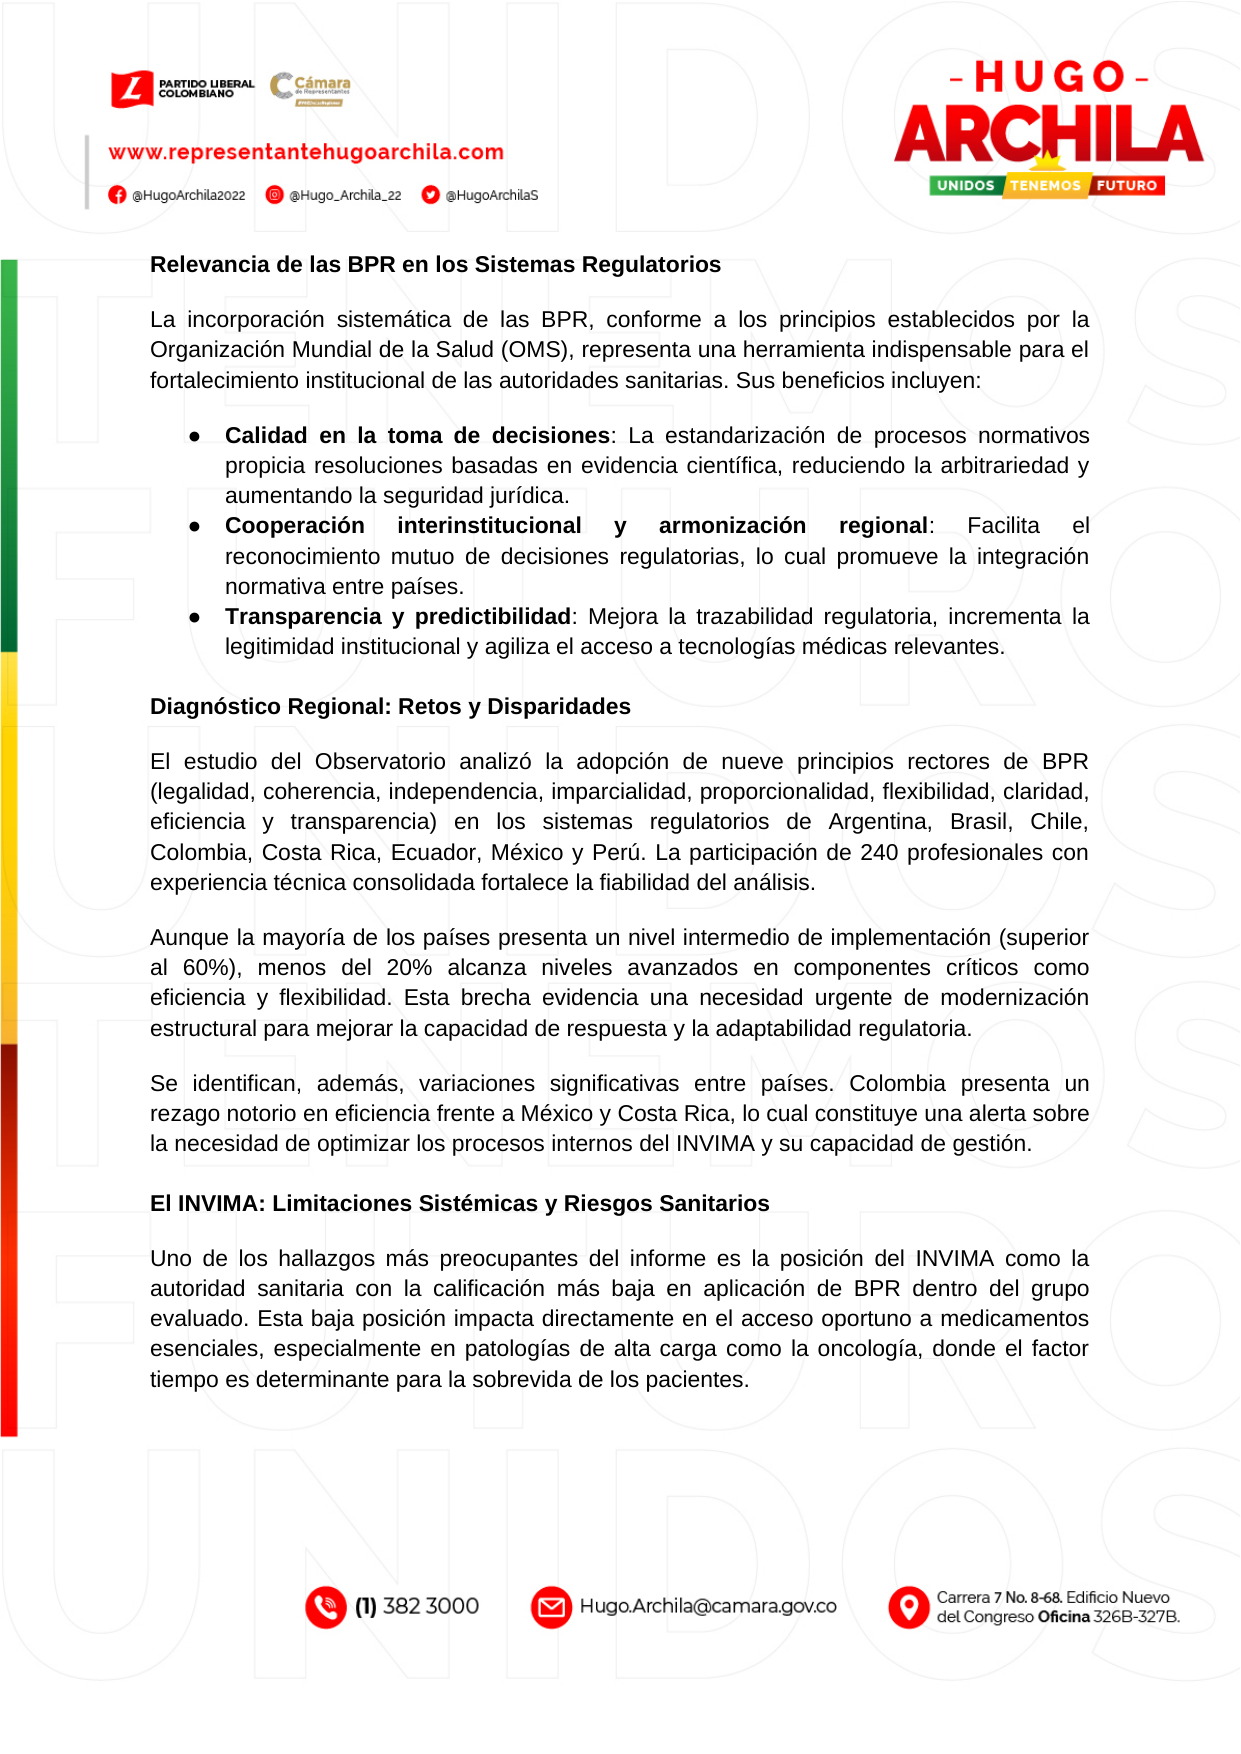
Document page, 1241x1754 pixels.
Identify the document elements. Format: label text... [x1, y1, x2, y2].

subtitle El INVIMA: Limitaciones Sistémicas y Riesgos Sanitarios [150, 1189, 1090, 1216]
text Se identifican, además, variaciones significativas entre países. Colombia presenta un rezago notorio en eficiencia frente a México y Costa Rica, lo cual constituye una alerta sobre la necesidad de optimizar los procesos internos del INVIMA y su capacidad de gestión. [150, 1070, 1090, 1156]
text La incorporación sistemática de las BPR, conforme a los principios establecidos por la Organización Mundial de la Salud (OMS), representa una herramienta indispensable para el fortalecimiento institucional de las autoridades sanitarias. Sus beneficios incluyen: [150, 306, 1090, 393]
picture [0, 1, 1241, 1696]
text Aunque la mayoría de los países presenta un nivel intermedio de implementación (superior al 60%), menos del 20% alcanza niveles avanzados en componentes críticos como eficiencia y flexibilidad. Esta brecha evidencia una necesidad urgente de modernización estructural para mejorar la capacidad de respuesta y la adaptabilidad regulatoria. [150, 924, 1090, 1041]
subtitle Diagnóstico Regional: Retos y Disparidades [150, 693, 1090, 719]
text El estudio del Observatorio analizó la adopción de nueve principios rectores de BPR (legalidad, coherencia, independencia, imparcialidad, proporcionalidad, flexibilidad, claridad, eficiencia y transparencia) en los sistemas regulatorios de Argentina, Brasil, Chile, Colombia, Costa Rica, Ecuador, México y Perú. La participación de 240 profesionales con experiencia técnica consolidada fortalece la fiabilidad del análisis. [150, 748, 1090, 895]
list Transparencia y predictibilidad: Mejora la trazabilidad regulatoria, incrementa la legitimidad institucional y agiliza el acceso a tecnologías médicas relevantes. [187, 603, 1090, 659]
text Uno de los hallazgos más preocupantes del informe es la posición del INVIMA como la autoridad sanitaria con la calificación más baja en aplicación de BPR dentro del grupo evaluado. Esta baja posición impacta directamente en el acceso oportuno a medicamentos esenciales, especialmente en patologías de alta carga como la oncología, donde el factor tiempo es determinante para la sobrevida de los pacientes. [150, 1245, 1090, 1392]
list Cooperación interinstitucional y armonización regional: Facilita el reconocimiento mutuo de decisiones regulatorias, lo cual promueve la integración normativa entre países. [187, 512, 1090, 599]
subtitle Relevancia de las BPR en los Sistemas Regulatorios [150, 251, 1090, 277]
list Calidad en la toma de decisiones: La estandarización de procesos normativos propicia resoluciones basadas en evidencia científica, reduciendo la arbitrariedad y aumentando la seguridad jurídica. [187, 422, 1090, 508]
